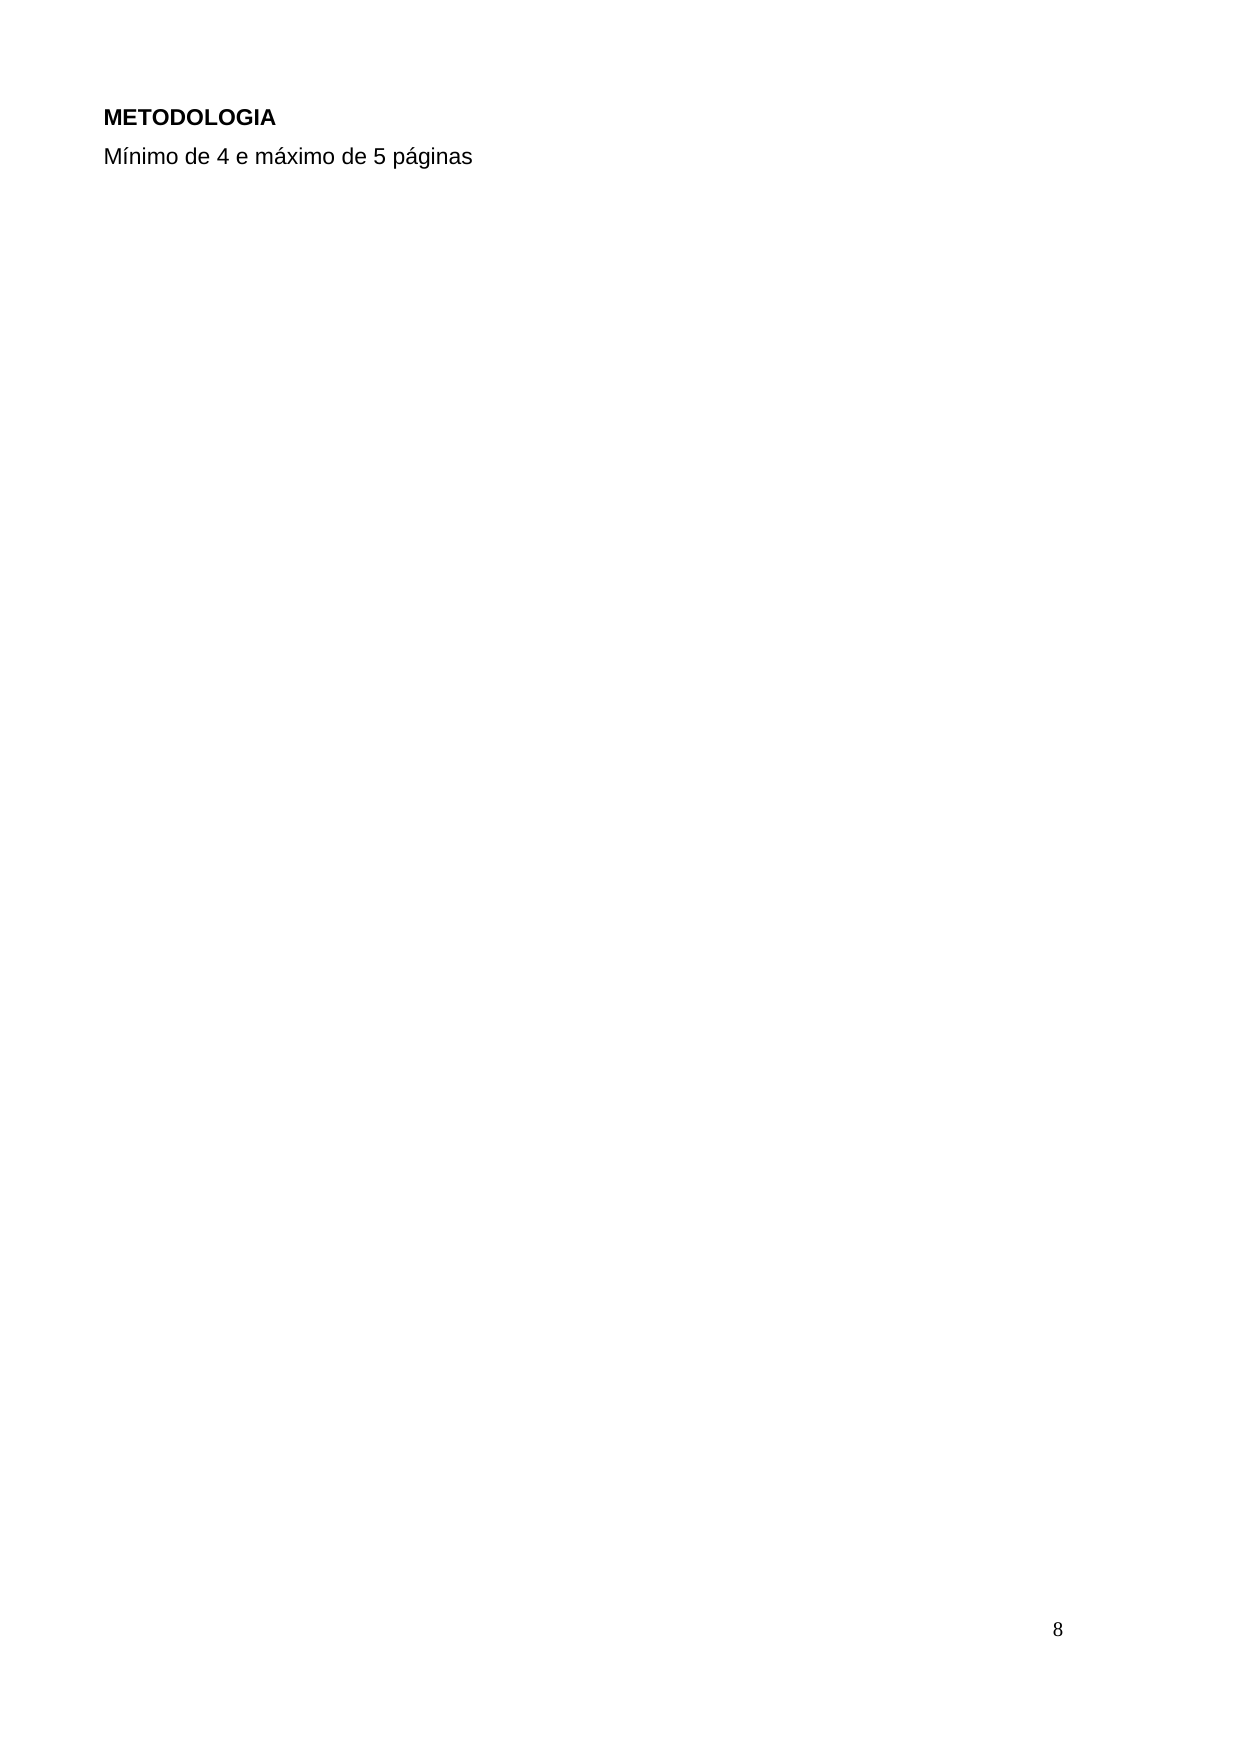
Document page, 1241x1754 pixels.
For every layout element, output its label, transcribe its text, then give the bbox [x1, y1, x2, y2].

text METODOLOGIA [103, 103, 1063, 130]
text Mínimo de 4 e máximo de 5 páginas [103, 143, 1063, 169]
